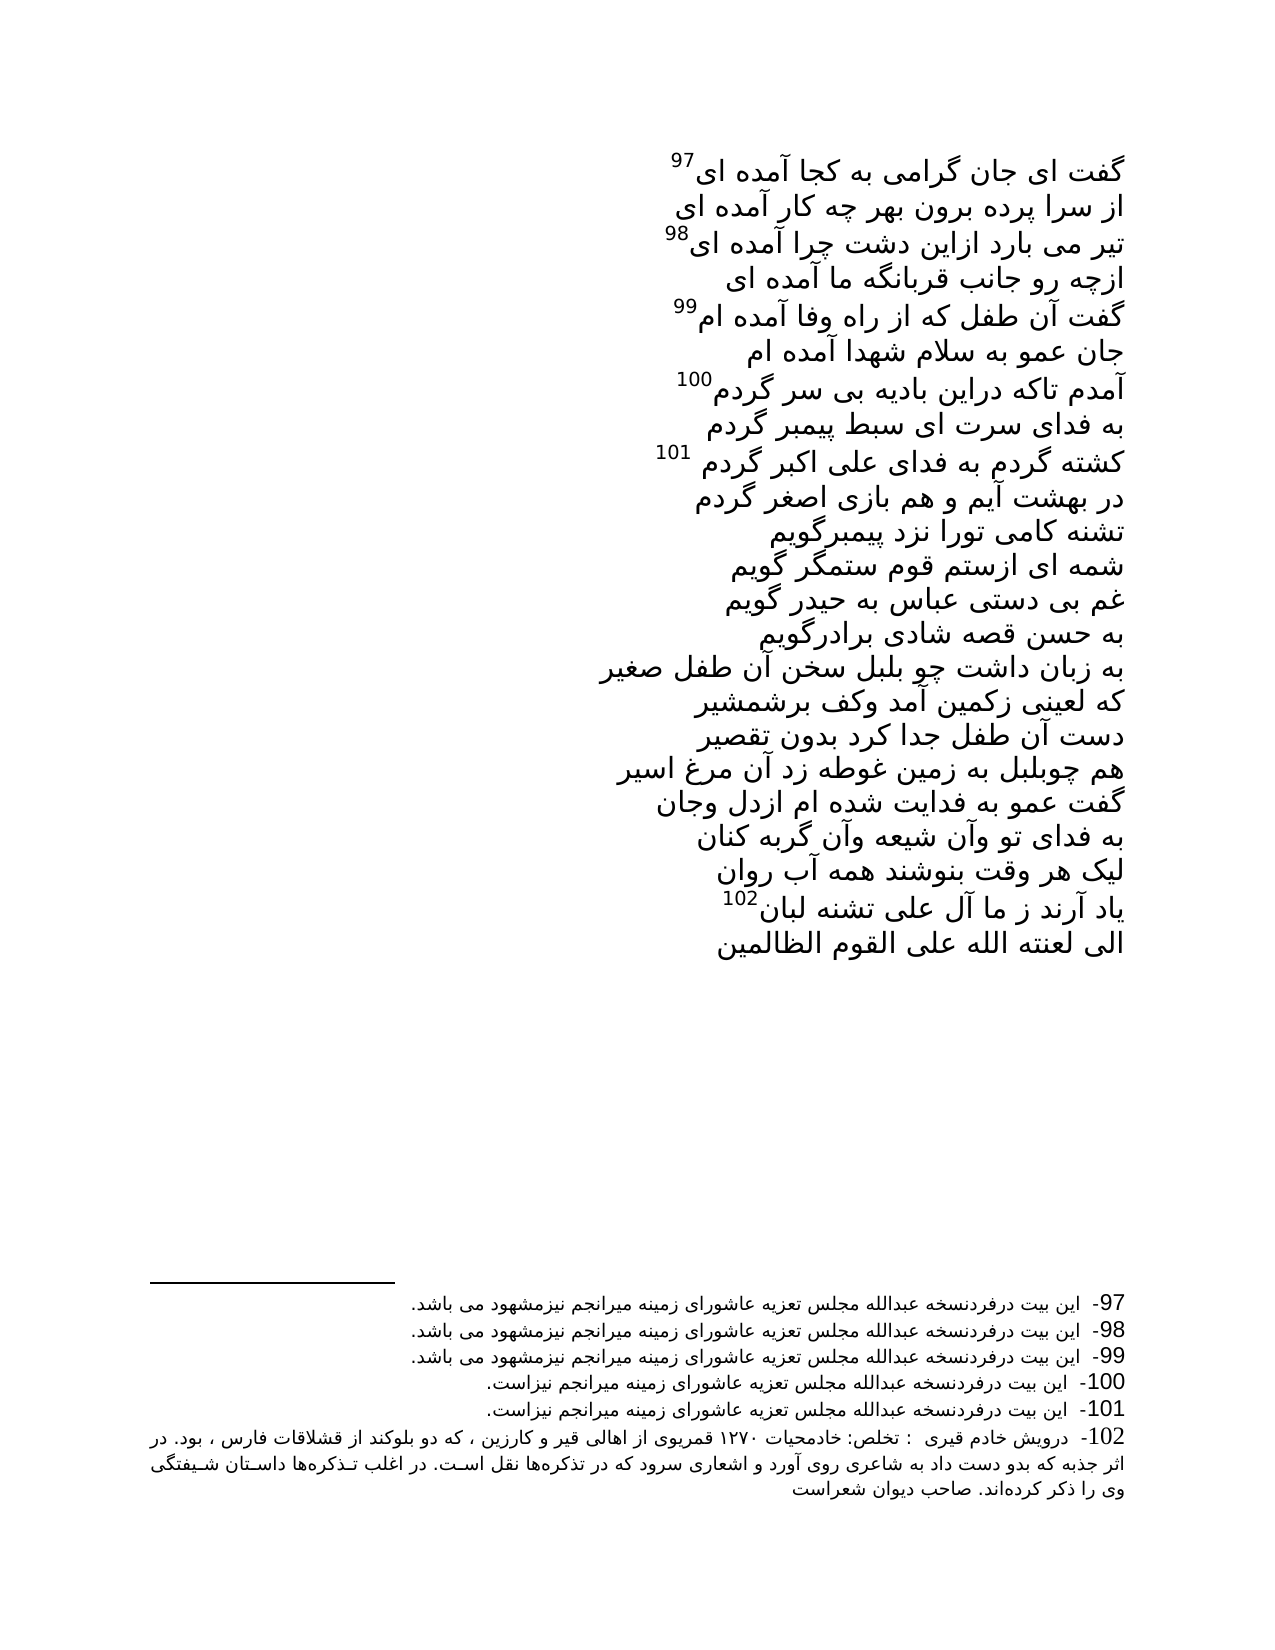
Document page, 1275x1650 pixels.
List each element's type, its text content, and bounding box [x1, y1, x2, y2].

text هم چوبلبل به زمین غوطه زد آن مرغ اسیر [150, 752, 1125, 786]
text در بهشت آیم و هم بازی اصغر گردم [150, 480, 1125, 514]
text که لعینی زکمین آمد وکف برشمشیر [150, 684, 1125, 718]
text ازچه رو جانب قربانگه ما آمده ای [150, 262, 1125, 296]
text به زبان داشت چو بلبل سخن آن طفل صغیر [150, 650, 1125, 684]
text لیک هر وقت بنوشند همه آب روان [150, 854, 1125, 888]
text تشنه کامی تورا نزد پیمبرگویم [150, 514, 1125, 548]
text الی لعنته الله علی القوم الظالمین [150, 926, 1125, 960]
text به فدای تو وآن شیعه وآن گربه کنان [150, 820, 1125, 854]
text غم بی دستی عباس به حیدر گویم [150, 582, 1125, 616]
text به حسن قصه شادی برادرگویم [150, 616, 1125, 650]
text گفت عمو به فدایت شده ام ازدل وجان [150, 786, 1125, 820]
text دست آن طفل جدا کرد بدون تقصیر [150, 718, 1125, 752]
text گفت آن طفل که از راه وفا آمده ام [150, 296, 1125, 334]
text به فدای سرت ای سبط پیمبر گردم [150, 407, 1125, 441]
text آمدم تاکه دراین بادیه بی سر گردم [150, 368, 1125, 407]
text از سرا پرده برون بهر چه کار آمده ای [150, 189, 1125, 223]
text تیر می بارد ازاین دشت چرا آمده ای [150, 223, 1125, 262]
text کشته گردم به فدای علی اکبر گردم [150, 441, 1125, 480]
text گفت ای جان گرامی به کجا آمده ای [150, 150, 1125, 189]
text یاد آرند ز ما آل علی تشنه لبان [150, 888, 1125, 926]
text جان عمو به سلام شهدا آمده ام [150, 334, 1125, 368]
text شمه ای ازستم قوم ستمگر گویم [150, 548, 1125, 582]
